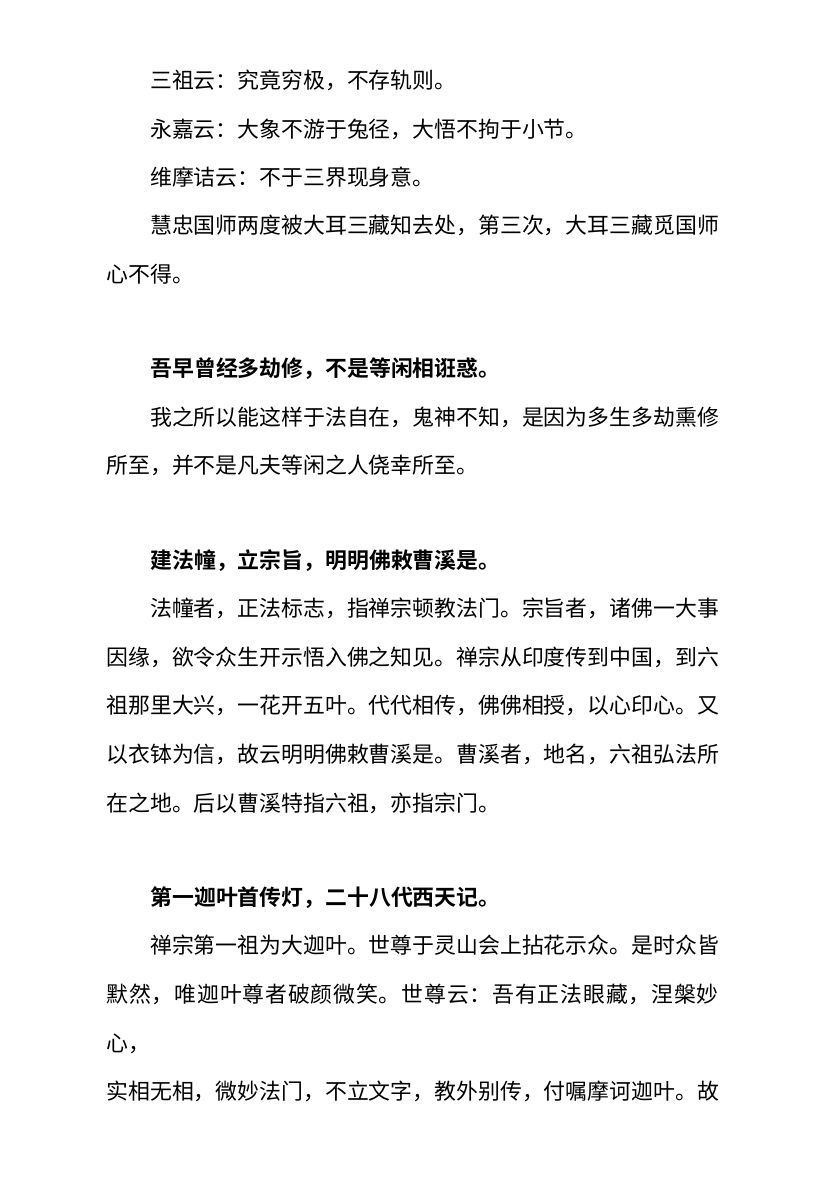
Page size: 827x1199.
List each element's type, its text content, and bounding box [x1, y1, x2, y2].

text 慧忠国师两度被大耳三藏知去处，第三次，大耳三藏觅国师心不得。 [106, 208, 721, 289]
text 我之所以能这样于法自在，鬼神不知，是因为多生多劫熏修所至，并不是凡夫等闲之人侥幸所至。 [106, 399, 721, 481]
text 维摩诘云：不于三界现身意。 [106, 160, 721, 192]
text 吾早曾经多劫修，不是等闲相诳惑。 [106, 351, 721, 383]
text 三祖云：究竟穷极，不存轨则。 [106, 63, 721, 96]
text 永嘉云：大象不游于兔径，大悟不拘于小节。 [106, 111, 721, 144]
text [106, 1074, 721, 1106]
text 第一迦叶首传灯，二十八代西天记。 [106, 880, 721, 912]
text 法幢者，正法标志，指禅宗顿教法门。宗旨者，诸佛一大事因缘，欲令众生开示悟入佛之知见。禅宗从印度传到中国，到六祖那里大兴，一花开五叶。代代相传，佛佛相授，以心印心。又以衣钵为信，故云明明佛敕曹溪是。曹溪者，地名，六祖弘法所在之地。后以曹溪特指六祖，亦指宗门。 [106, 591, 721, 818]
text 禅宗第一祖为大迦叶。世尊于灵山会上拈花示众。是时众皆默然，唯迦叶尊者破颜微笑。世尊云：吾有正法眼藏，涅槃妙心， [106, 928, 721, 1058]
text 建法幢，立宗旨，明明佛敕曹溪是。 [106, 542, 721, 575]
